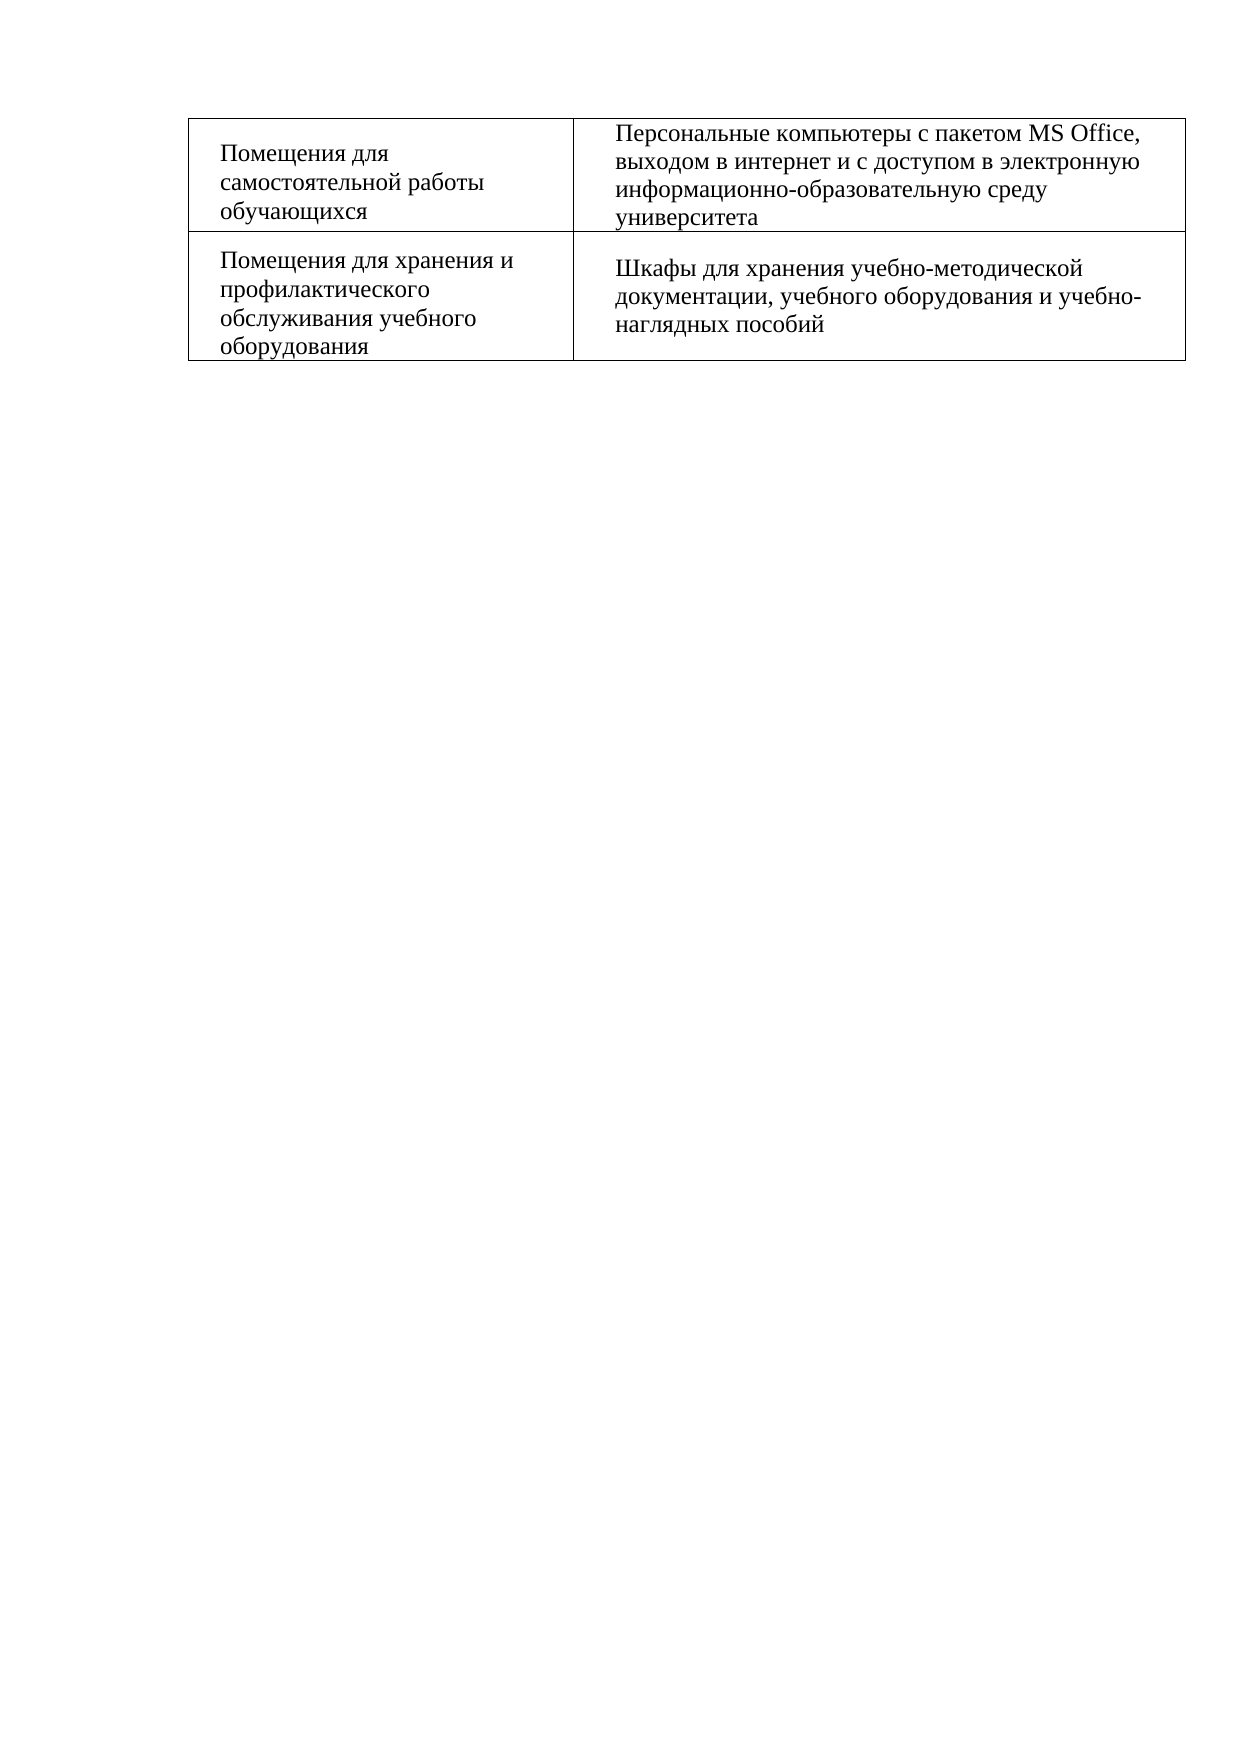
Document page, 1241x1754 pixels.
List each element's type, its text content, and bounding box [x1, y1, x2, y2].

table_cell Персональные компьютеры с пакетом MS Office, выходом в интернет и с доступом в электронную информационно-образовательную среду университета [574, 119, 1185, 231]
table_cell Шкафы для хранения учебно-методической документации, учебного оборудования и учебно-наглядных пособий [574, 232, 1185, 360]
table_cell Помещения для самостоятельной работы обучающихся [189, 119, 573, 231]
table_cell Помещения для хранения и профилактического обслуживания учебного оборудования [189, 232, 573, 360]
